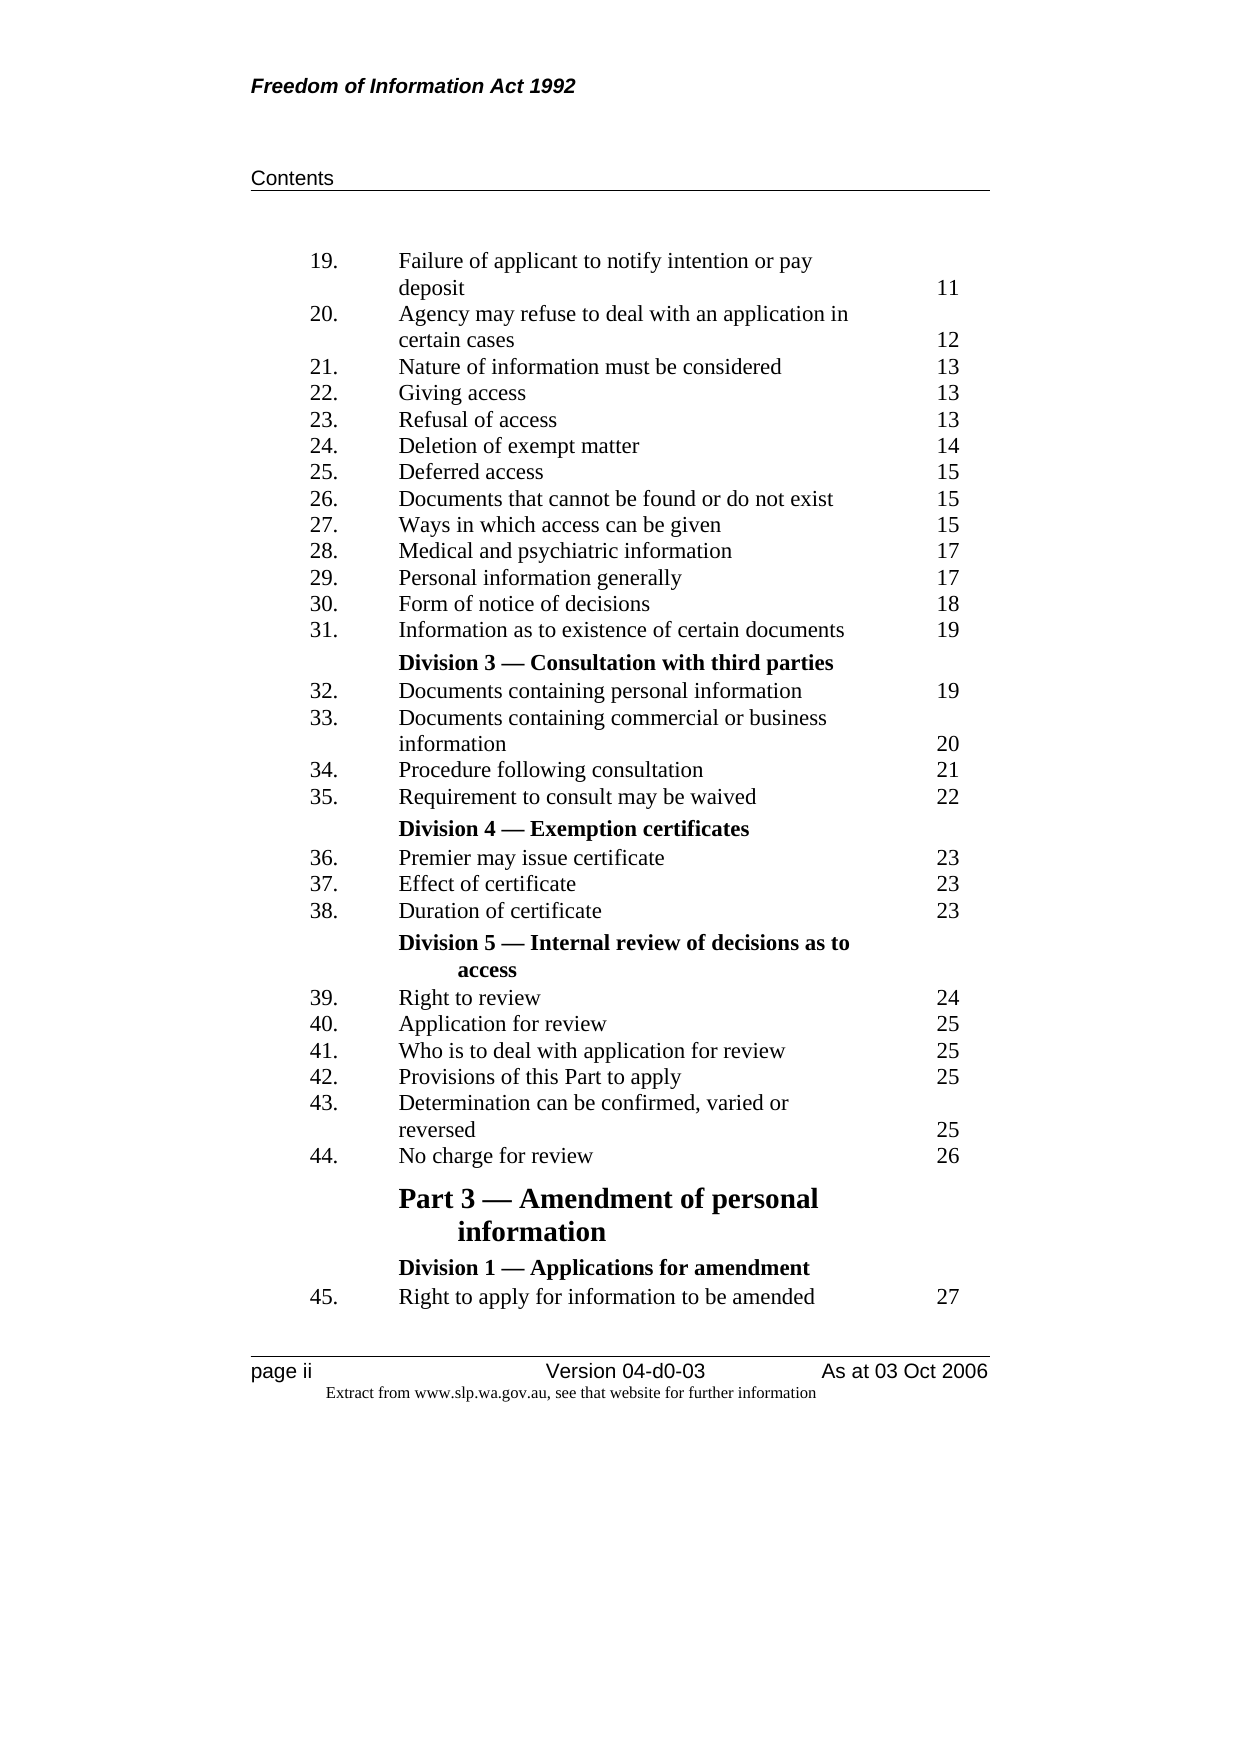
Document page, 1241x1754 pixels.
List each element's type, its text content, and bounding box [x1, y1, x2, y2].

text 23. Refusal of access 13 [309, 406, 872, 432]
text 38. Duration of certificate 23 [309, 897, 872, 923]
text 42. Provisions of this Part to apply 25 [309, 1063, 872, 1089]
text 20. Agency may refuse to deal with an application in certain cases 12 [309, 300, 872, 353]
text 43. Determination can be confirmed, varied or reversed 25 [309, 1089, 872, 1142]
text 41. Who is to deal with application for review 25 [309, 1037, 872, 1063]
text 37. Effect of certificate 23 [309, 870, 872, 897]
text 30. Form of notice of decisions 18 [309, 590, 872, 616]
text 24. Deletion of exempt matter 14 [309, 432, 872, 458]
text 31. Information as to existence of certain documents 19 [309, 616, 872, 643]
text Division 5 — Internal review of decisions as to access [398, 929, 872, 982]
text 39. Right to review 24 [309, 984, 872, 1010]
text Division 3 — Consultation with third parties [398, 649, 872, 675]
text 36. Premier may issue certificate 23 [309, 844, 872, 870]
text 44. No charge for review 26 [309, 1142, 872, 1168]
text 45. Right to apply for information to be amended 27 [309, 1283, 872, 1309]
text Part 3 — Amendment of personal information [398, 1181, 872, 1248]
text 21. Nature of information must be considered 13 [309, 353, 872, 379]
text 35. Requirement to consult may be waived 22 [309, 783, 872, 809]
text 28. Medical and psychiatric information 17 [309, 537, 872, 564]
text 19. Failure of applicant to notify intention or pay deposit 11 [309, 247, 872, 300]
text 40. Application for review 25 [309, 1010, 872, 1037]
text 32. Documents containing personal information 19 [309, 677, 872, 704]
text 29. Personal information generally 17 [309, 564, 872, 590]
text 34. Procedure following consultation 21 [309, 757, 872, 783]
text 33. Documents containing commercial or business information 20 [309, 704, 872, 757]
text 26. Documents that cannot be found or do not exist 15 [309, 485, 872, 511]
text Division 4 — Exemption certificates [398, 816, 872, 842]
text 22. Giving access 13 [309, 379, 872, 406]
text Division 1 — Applications for amendment [398, 1254, 872, 1281]
text 25. Deferred access 15 [309, 458, 872, 485]
text 27. Ways in which access can be given 15 [309, 511, 872, 537]
